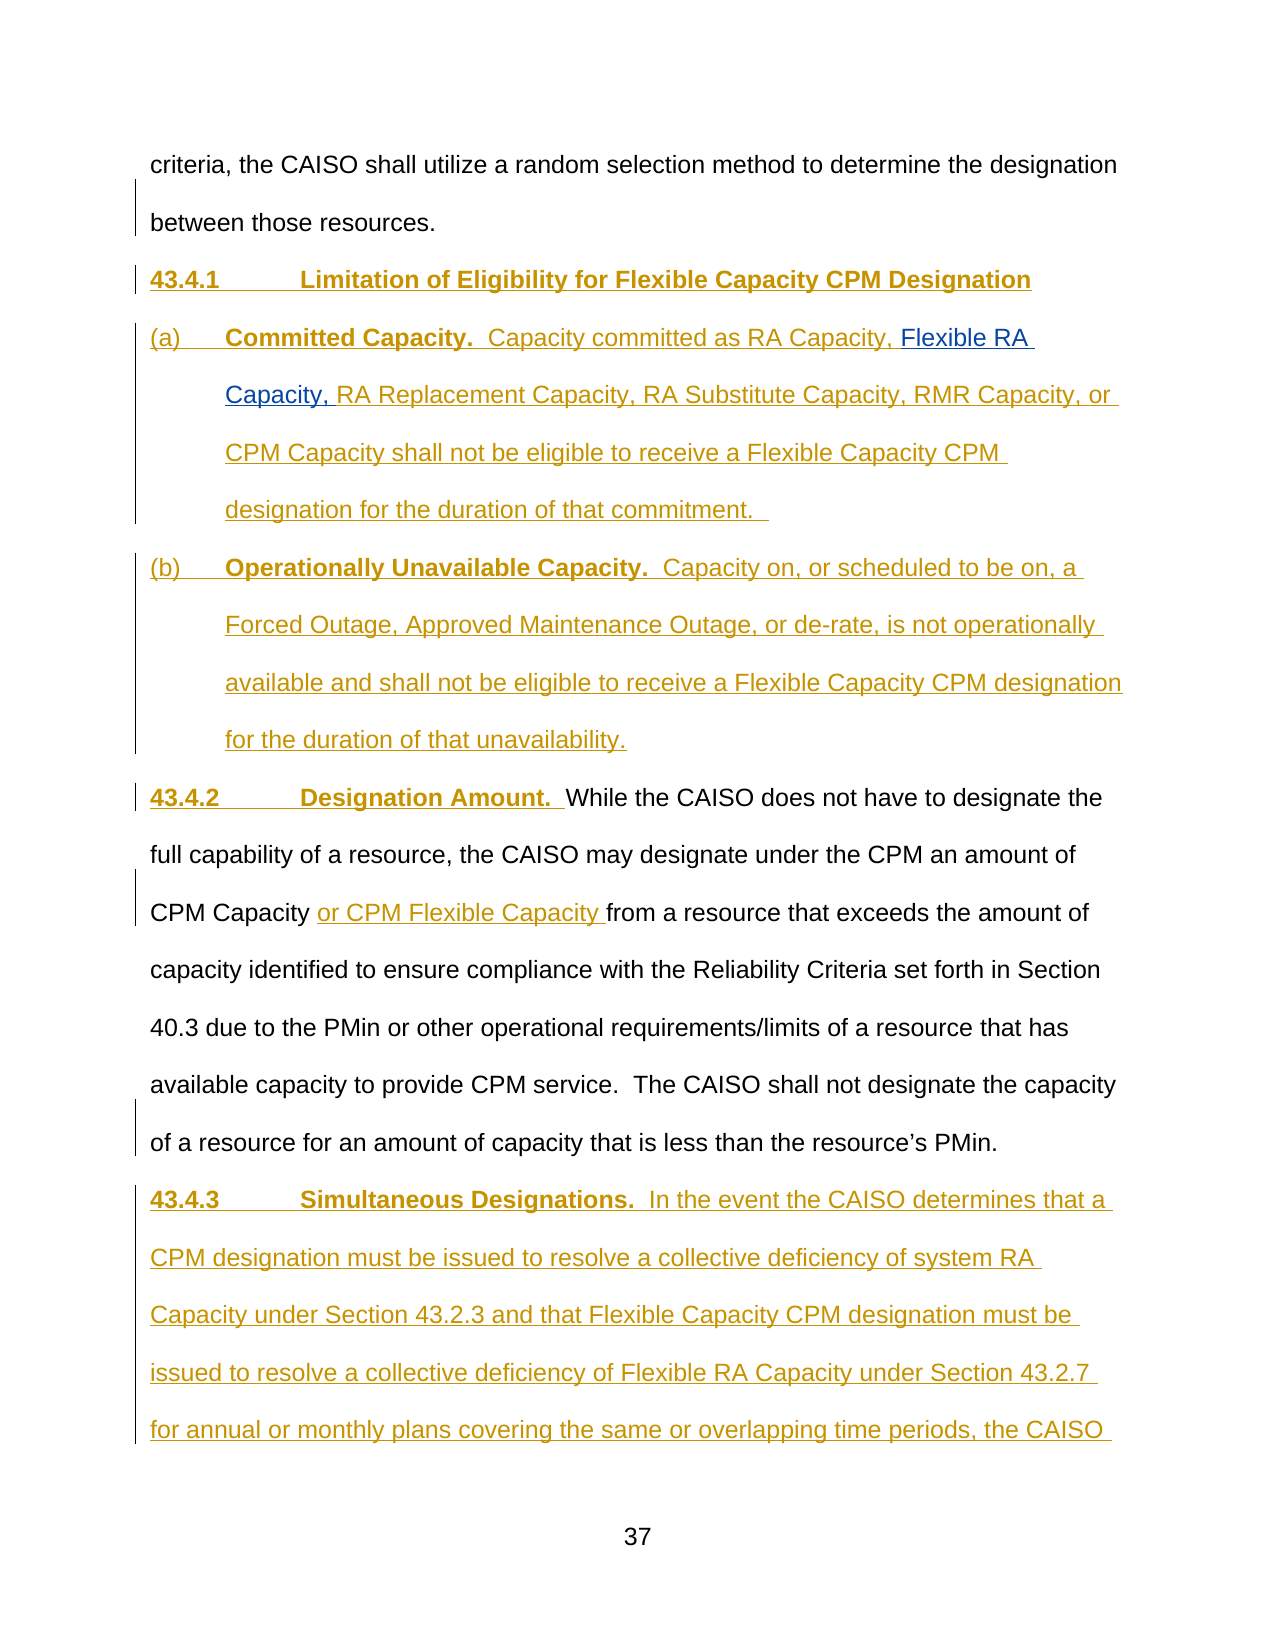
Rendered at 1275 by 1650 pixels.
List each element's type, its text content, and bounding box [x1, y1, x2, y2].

text While the CAISO does not have to designate the full capability of a resource, the CAISO may designate under the CPM an amount of CPM Capacity from a resource that exceeds the amount of capacity identified to ensure compliance with the Reliability Criteria set forth in Section 40.3 due to the PMin or other operational requirements/limits of a resource that has available capacity to provide CPM service. The CAISO shall not designate the capacity of a resource for an amount of capacity that is less than the resource’s PMin. [150, 782, 1125, 1156]
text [150, 150, 1125, 236]
